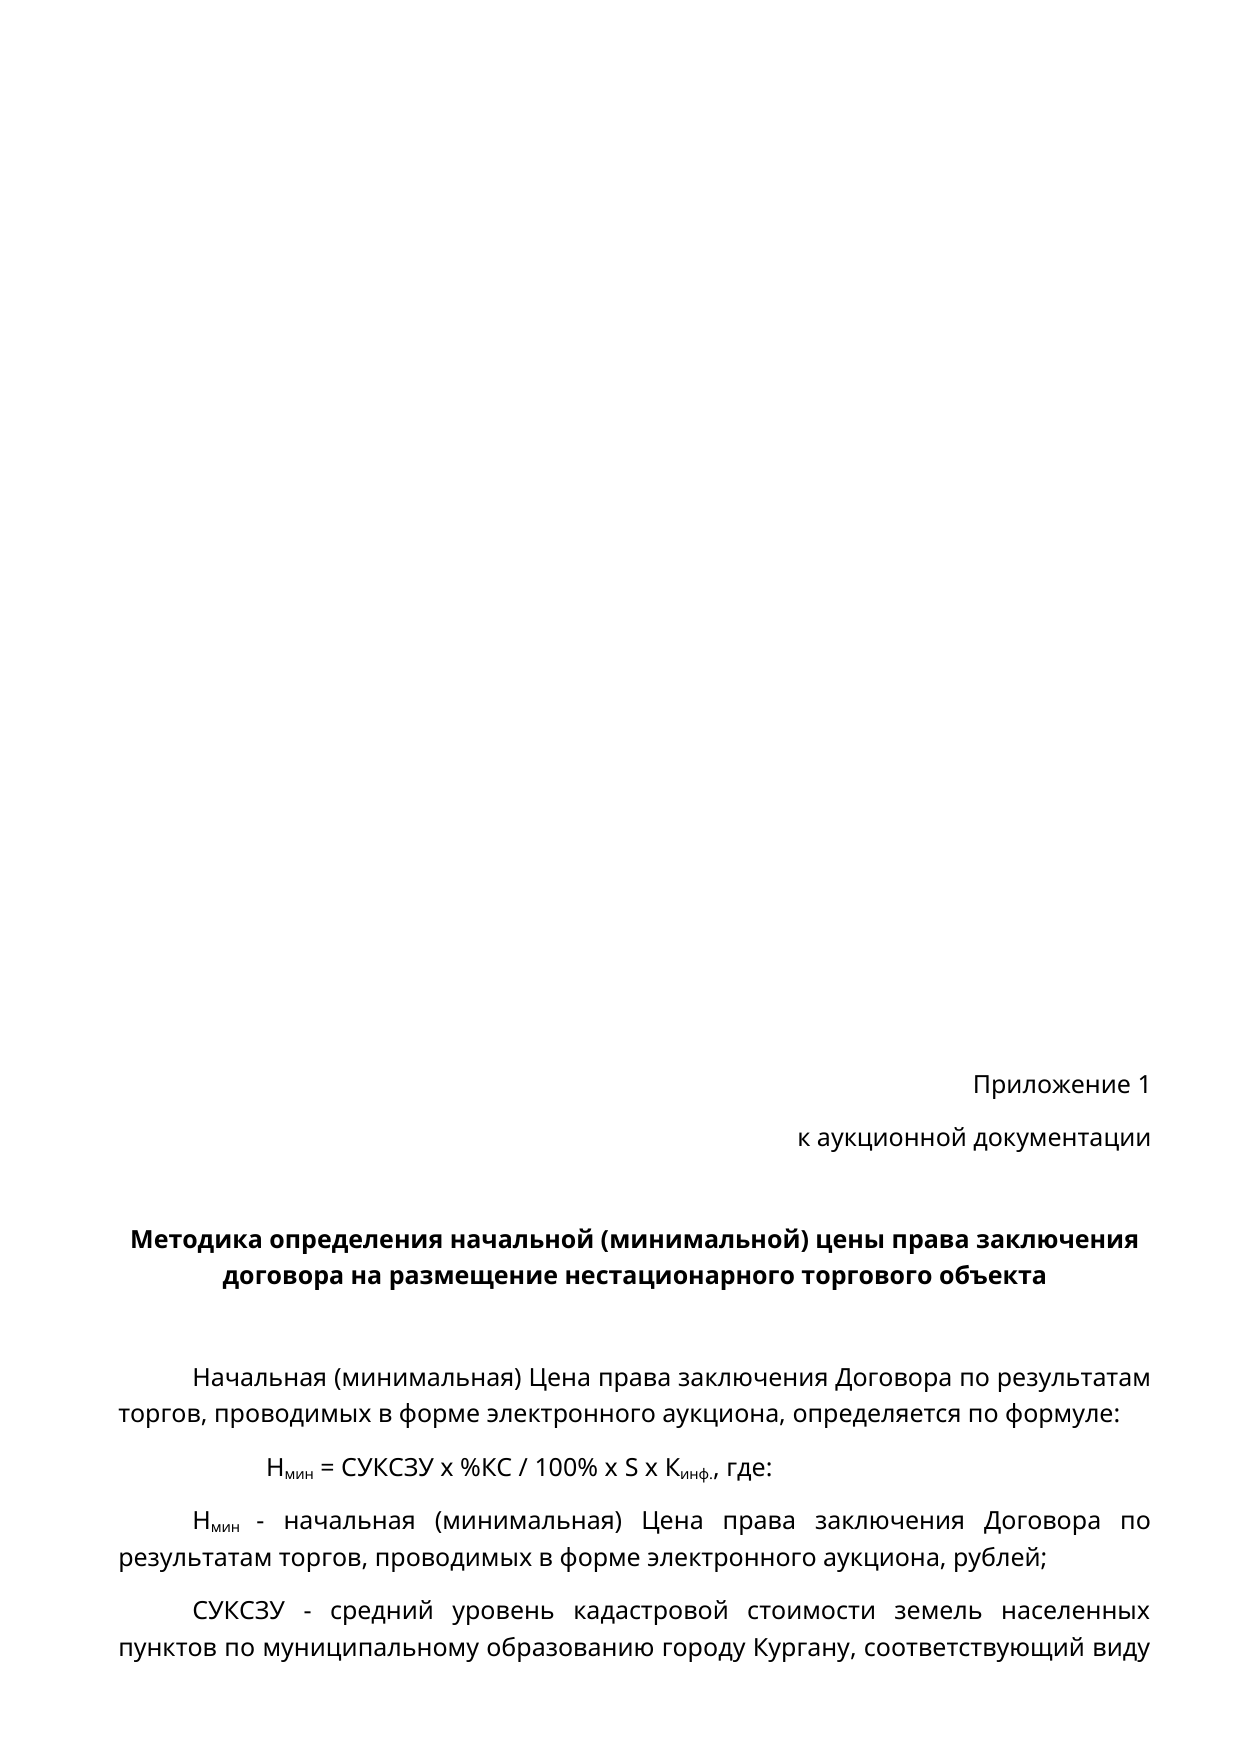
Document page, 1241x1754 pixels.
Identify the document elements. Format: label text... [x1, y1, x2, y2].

text к аукционной документации [591, 1120, 1152, 1154]
text Нмин - начальная (минимальная) Цена права заключения Договора по результатам торгов, проводимых в форме электронного аукциона, рублей; [118, 1503, 1152, 1574]
text Методика определения начальной (минимальной) цены права заключения договора на размещение нестационарного торгового объекта [118, 1221, 1152, 1292]
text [118, 1593, 1152, 1664]
text Начальная (минимальная) Цена права заключения Договора по результатам торгов, проводимых в форме электронного аукциона, определяется по формуле: [118, 1359, 1152, 1430]
text Приложение 1 [591, 1067, 1152, 1101]
text Нмин = СУКСЗУ х %КС / 100% х S х Кинф., где: [192, 1449, 1152, 1483]
